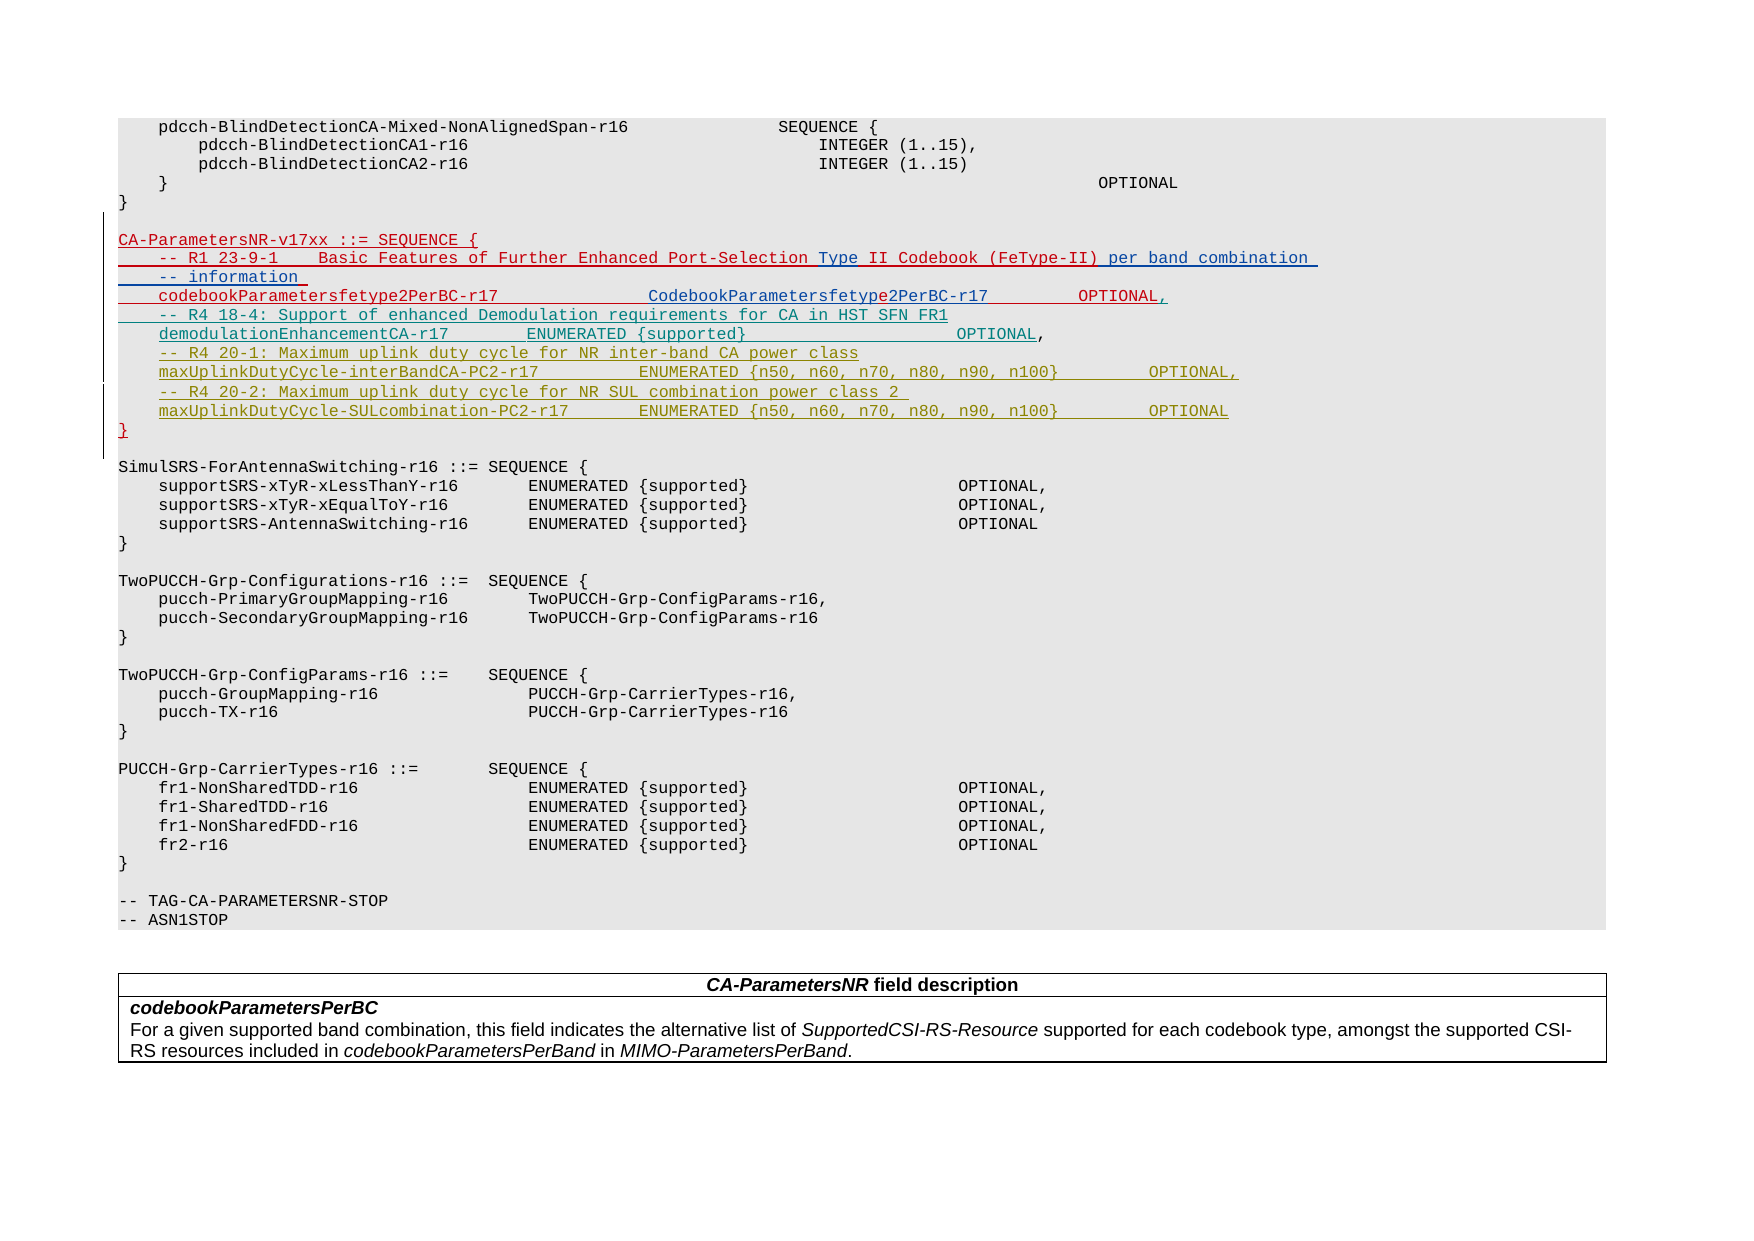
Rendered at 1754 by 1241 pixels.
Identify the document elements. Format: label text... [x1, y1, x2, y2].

text fr1-SharedTDD-r16 ENUMERATED {supported} OPTIONAL, [118, 798, 1606, 817]
text } OPTIONAL [118, 175, 1606, 193]
text supportSRS-AntennaSwitching-r16 ENUMERATED {supported} OPTIONAL [118, 516, 1606, 534]
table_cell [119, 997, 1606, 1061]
text supportSRS-xTyR-xLessThanY-r16 ENUMERATED {supported} OPTIONAL, [118, 478, 1606, 497]
text fr1-NonSharedTDD-r16 ENUMERATED {supported} OPTIONAL, [118, 779, 1606, 798]
text -- TAG-CA-PARAMETERSNR-STOP [118, 893, 1606, 911]
text , [118, 326, 1606, 344]
text TwoPUCCH-Grp-ConfigParams-r16 ::= SEQUENCE { [118, 666, 1606, 685]
text SimulSRS-ForAntennaSwitching-r16 ::= SEQUENCE { [118, 459, 1606, 478]
text pdcch-BlindDetectionCA1-r16 INTEGER (1..15), [118, 137, 1606, 156]
text } [118, 534, 1606, 553]
text pdcch-BlindDetectionCA-Mixed-NonAlignedSpan-r16 SEQUENCE { [118, 118, 1606, 137]
text PUCCH-Grp-CarrierTypes-r16 ::= SEQUENCE { [118, 761, 1606, 779]
text fr1-NonSharedFDD-r16 ENUMERATED {supported} OPTIONAL, [118, 817, 1606, 836]
text -- ASN1STOP [118, 911, 1606, 930]
text pucch-PrimaryGroupMapping-r16 TwoPUCCH-Grp-ConfigParams-r16, [118, 591, 1606, 610]
text pdcch-BlindDetectionCA2-r16 INTEGER (1..15) [118, 156, 1606, 175]
text supportSRS-xTyR-xEqualToY-r16 ENUMERATED {supported} OPTIONAL, [118, 497, 1606, 516]
text } [118, 629, 1606, 647]
text } [118, 855, 1606, 874]
text } [118, 193, 1606, 212]
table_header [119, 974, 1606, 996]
text TwoPUCCH-Grp-Configurations-r16 ::= SEQUENCE { [118, 572, 1606, 591]
text } [118, 723, 1606, 742]
text pucch-GroupMapping-r16 PUCCH-Grp-CarrierTypes-r16, [118, 685, 1606, 704]
text pucch-TX-r16 PUCCH-Grp-CarrierTypes-r16 [118, 704, 1606, 723]
text fr2-r16 ENUMERATED {supported} OPTIONAL [118, 836, 1606, 855]
text pucch-SecondaryGroupMapping-r16 TwoPUCCH-Grp-ConfigParams-r16 [118, 610, 1606, 629]
